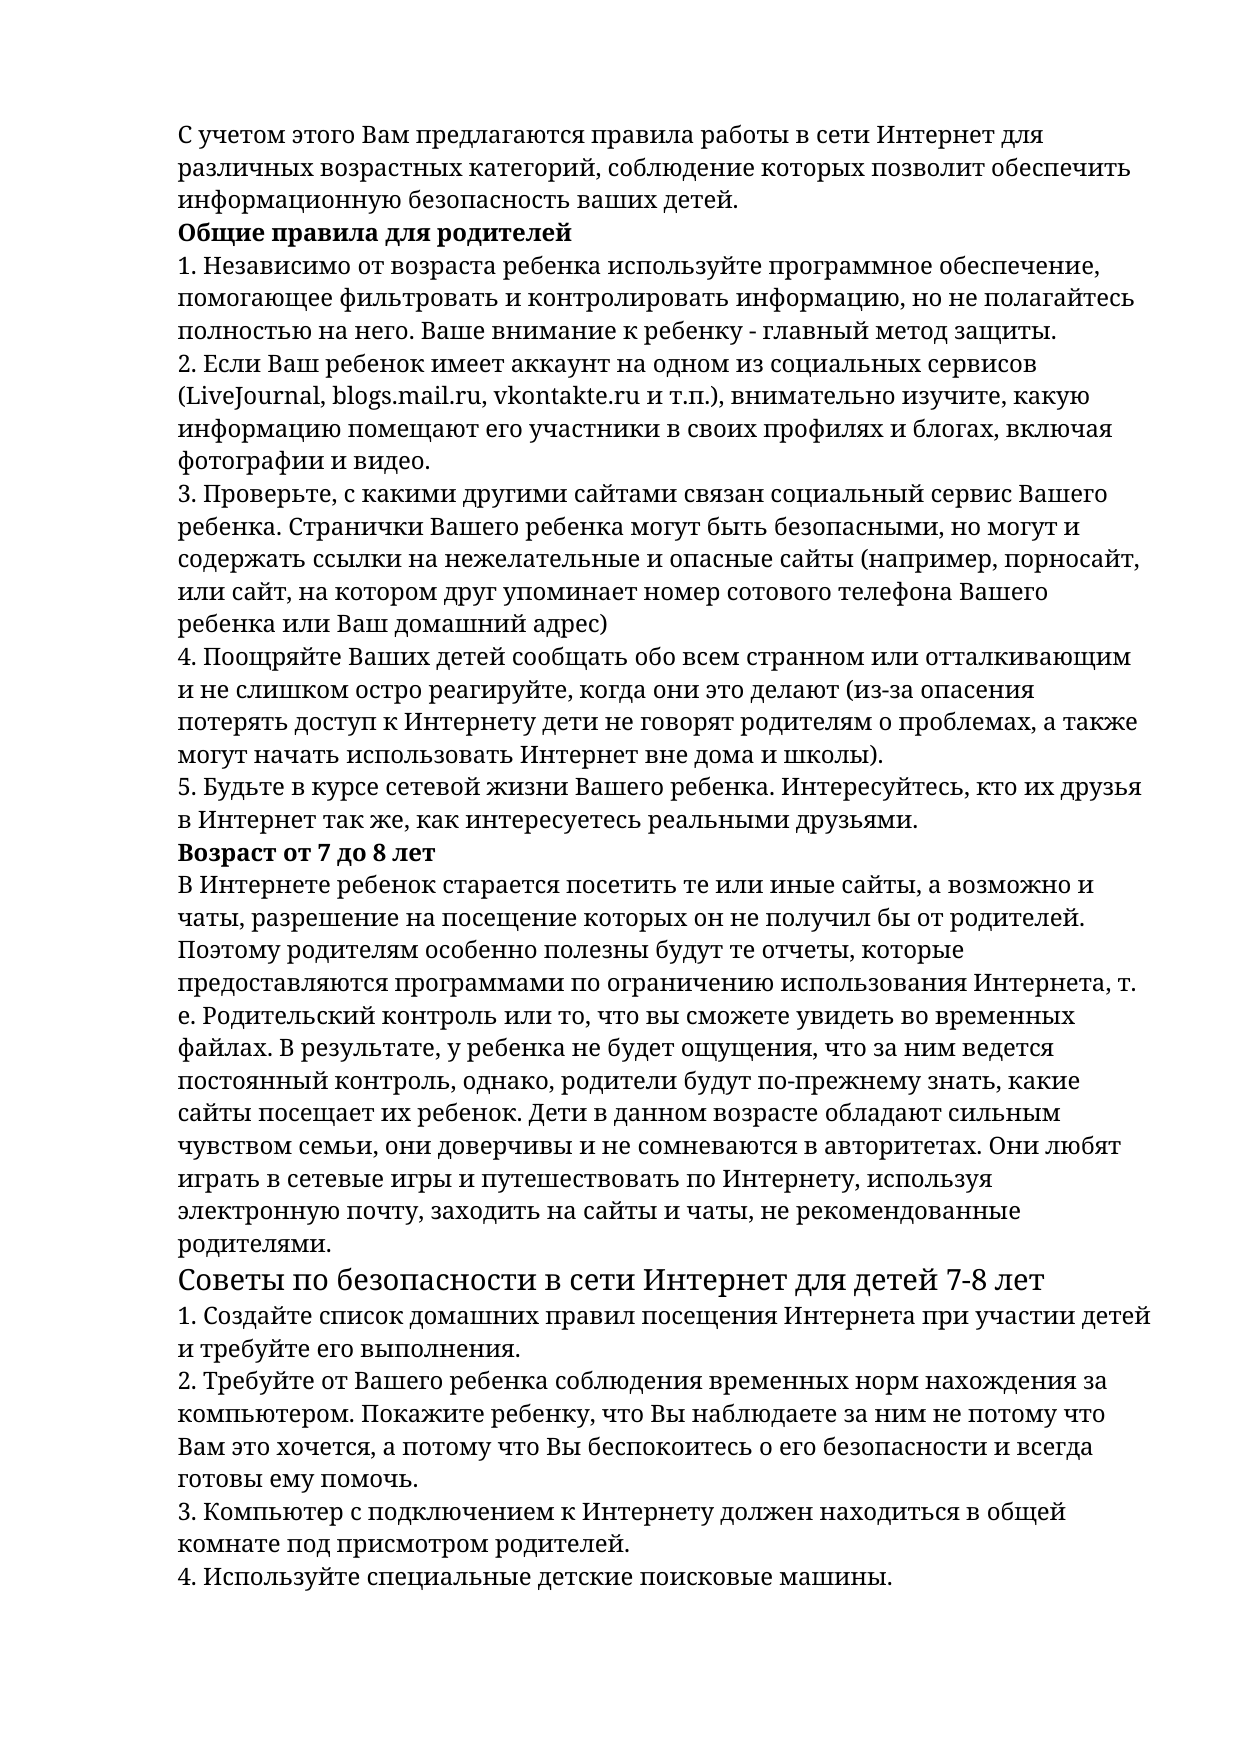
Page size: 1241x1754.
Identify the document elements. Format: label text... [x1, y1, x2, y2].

text 3. Проверьте, с какими другими сайтами связан социальный сервис Вашего ребенка. Странички Вашего ребенка могут быть безопасными, но могут и содержать ссылки на нежелательные и опасные сайты (например, порносайт, или сайт, на котором друг упоминает номер сотового телефона Вашего ребенка или Ваш домашний адрес) [177, 477, 1152, 640]
text 3. Компьютер с подключением к Интернету должен находиться в общей комнате под присмотром родителей. [177, 1494, 1152, 1560]
text С учетом этого Вам предлагаются правила работы в сети Интернет для различных возрастных категорий, соблюдение которых позволит обеспечить информационную безопасность ваших детей. [177, 118, 1152, 216]
text 2. Если Ваш ребенок имеет аккаунт на одном из социальных сервисов (LiveJournal, blogs.mail.ru, vkontakte.ru и т.п.), внимательно изучите, какую информацию помещают его участники в своих профилях и блогах, включая фотографии и видео. [177, 346, 1152, 477]
text 1. Независимо от возраста ребенка используйте программное обеспечение, помогающее фильтровать и контролировать информацию, но не полагайтесь полностью на него. Ваше внимание к ребенку - главный метод защиты. [177, 248, 1152, 346]
text Советы по безопасности в сети Интернет для детей 7-8 лет [177, 1259, 1152, 1299]
text В Интернете ребенок старается посетить те или иные сайты, а возможно и чаты, разрешение на посещение которых он не получил бы от родителей. Поэтому родителям особенно полезны будут те отчеты, которые предоставляются программами по ограничению использования Интернета, т. е. Родительский контроль или то, что вы сможете увидеть во временных файлах. В результате, у ребенка не будет ощущения, что за ним ведется постоянный контроль, однако, родители будут по-прежнему знать, какие сайты посещает их ребенок. Дети в данном возрасте обладают сильным чувством семьи, они доверчивы и не сомневаются в авторитетах. Они любят играть в сетевые игры и путешествовать по Интернету, используя электронную почту, заходить на сайты и чаты, не рекомендованные родителями. [177, 868, 1152, 1259]
text Общие правила для родителей [177, 216, 1152, 248]
text 1. Создайте список домашних правил посещения Интернета при участии детей и требуйте его выполнения. [177, 1299, 1152, 1364]
text 2. Требуйте от Вашего ребенка соблюдения временных норм нахождения за компьютером. Покажите ребенку, что Вы наблюдаете за ним не потому что Вам это хочется, а потому что Вы беспокоитесь о его безопасности и всегда готовы ему помочь. [177, 1364, 1152, 1494]
text 5. Будьте в курсе сетевой жизни Вашего ребенка. Интересуйтесь, кто их друзья в Интернет так же, как интересуетесь реальными друзьями. [177, 770, 1152, 835]
text Возраст от 7 до 8 лет [177, 835, 1152, 868]
text 4. Поощряйте Ваших детей сообщать обо всем странном или отталкивающим и не слишком остро реагируйте, когда они это делают (из-за опасения потерять доступ к Интернету дети не говорят родителям о проблемах, а также могут начать использовать Интернет вне дома и школы). [177, 640, 1152, 770]
text 4. Используйте специальные детские поисковые машины. [177, 1560, 1152, 1592]
